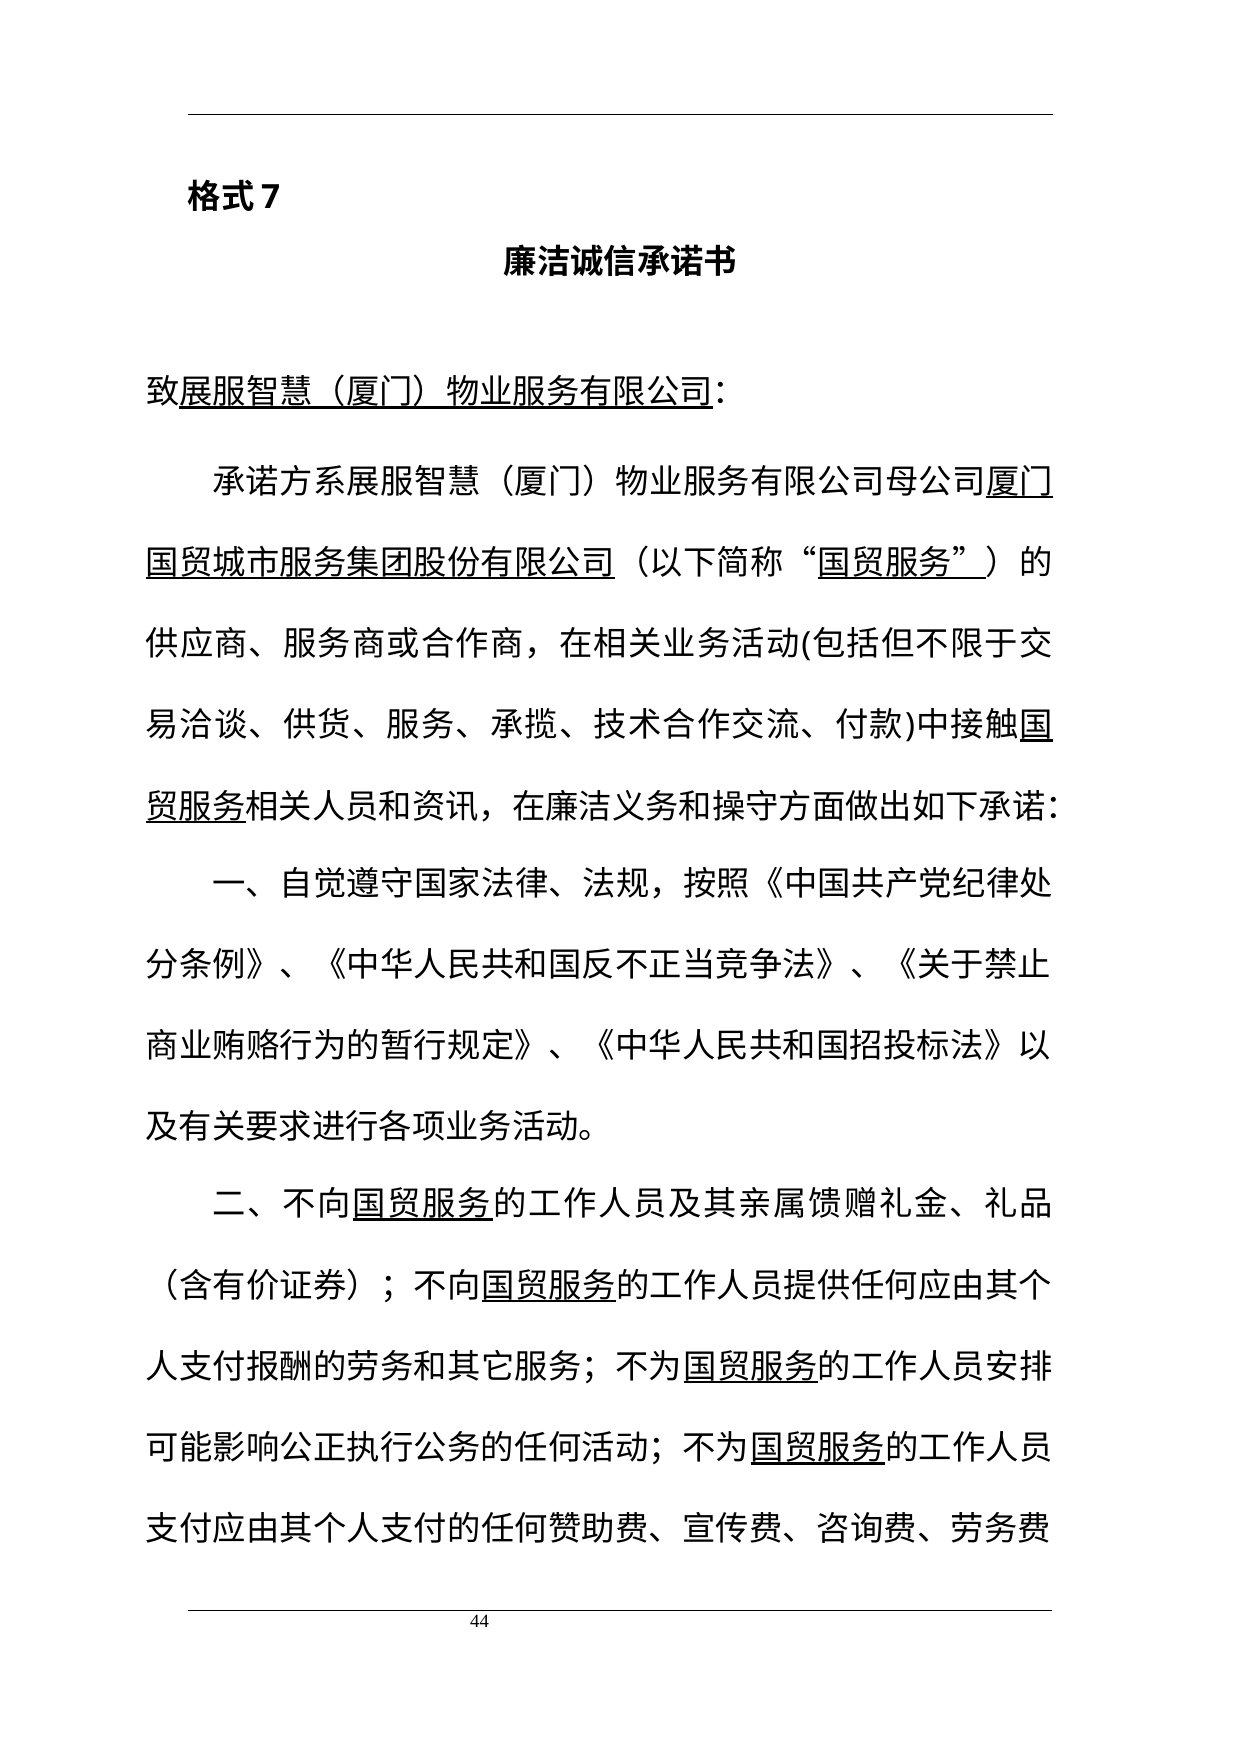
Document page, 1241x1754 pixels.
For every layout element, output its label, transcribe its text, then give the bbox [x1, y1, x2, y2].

text 廉洁诚信承诺书 [187, 227, 1053, 292]
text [145, 1169, 1053, 1559]
text 承诺方系展服智慧（厦门）物业服务有限公司母公司厦门国贸城市服务集团股份有限公司（以下简称“国贸服务”）的供应商、服务商或合作商，在相关业务活动(包括但不限于交易洽谈、供货、服务、承揽、技术合作交流、付款)中接触国贸服务相关人员和资讯，在廉洁义务和操守方面做出如下承诺： [145, 446, 1053, 836]
text 格式7 [187, 162, 1053, 227]
text 一、自觉遵守国家法律、法规，按照《中国共产党纪律处分条例》、《中华人民共和国反不正当竞争法》、《关于禁止商业贿赂行为的暂行规定》、《中华人民共和国招投标法》以及有关要求进行各项业务活动。 [145, 848, 1053, 1157]
text 致展服智慧（厦门）物业服务有限公司： [146, 357, 1053, 422]
